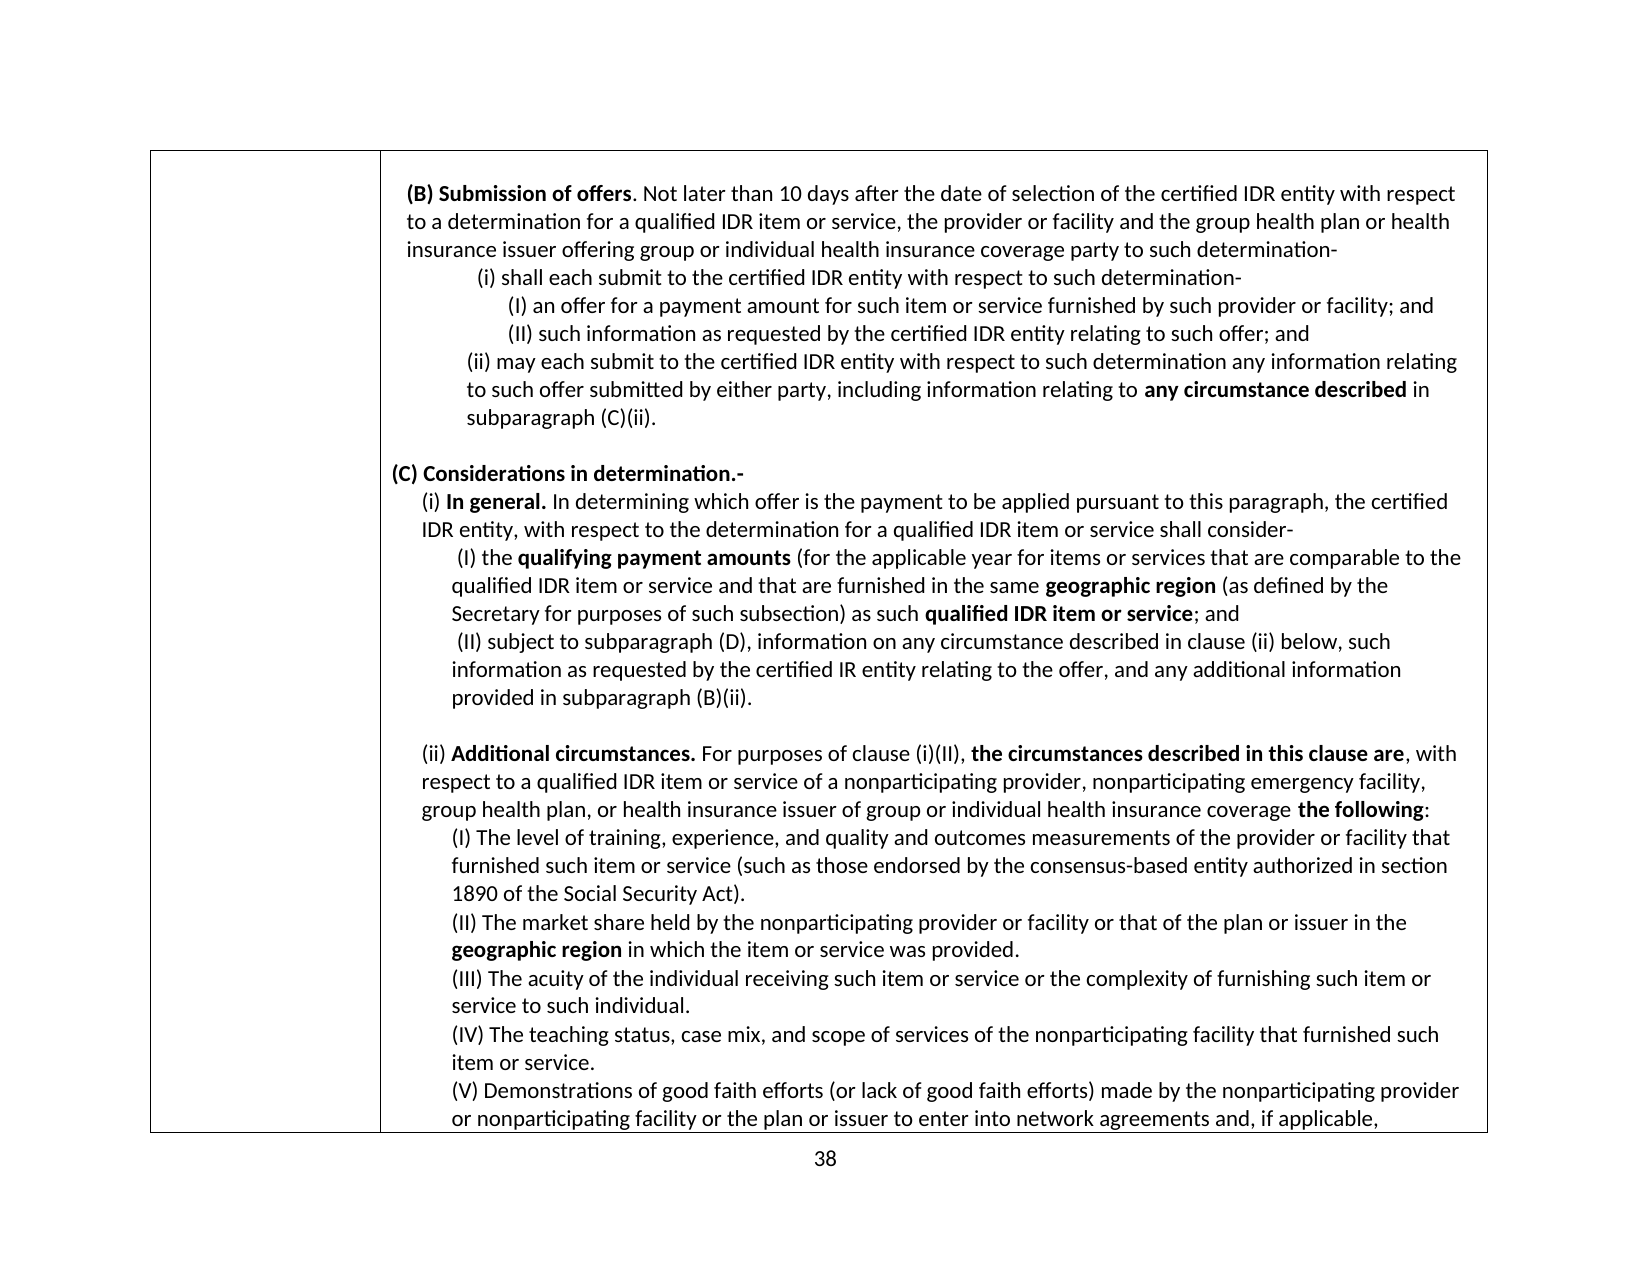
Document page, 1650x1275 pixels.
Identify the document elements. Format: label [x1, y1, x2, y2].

table_cell [151, 151, 380, 1132]
table_cell [381, 151, 1487, 1132]
